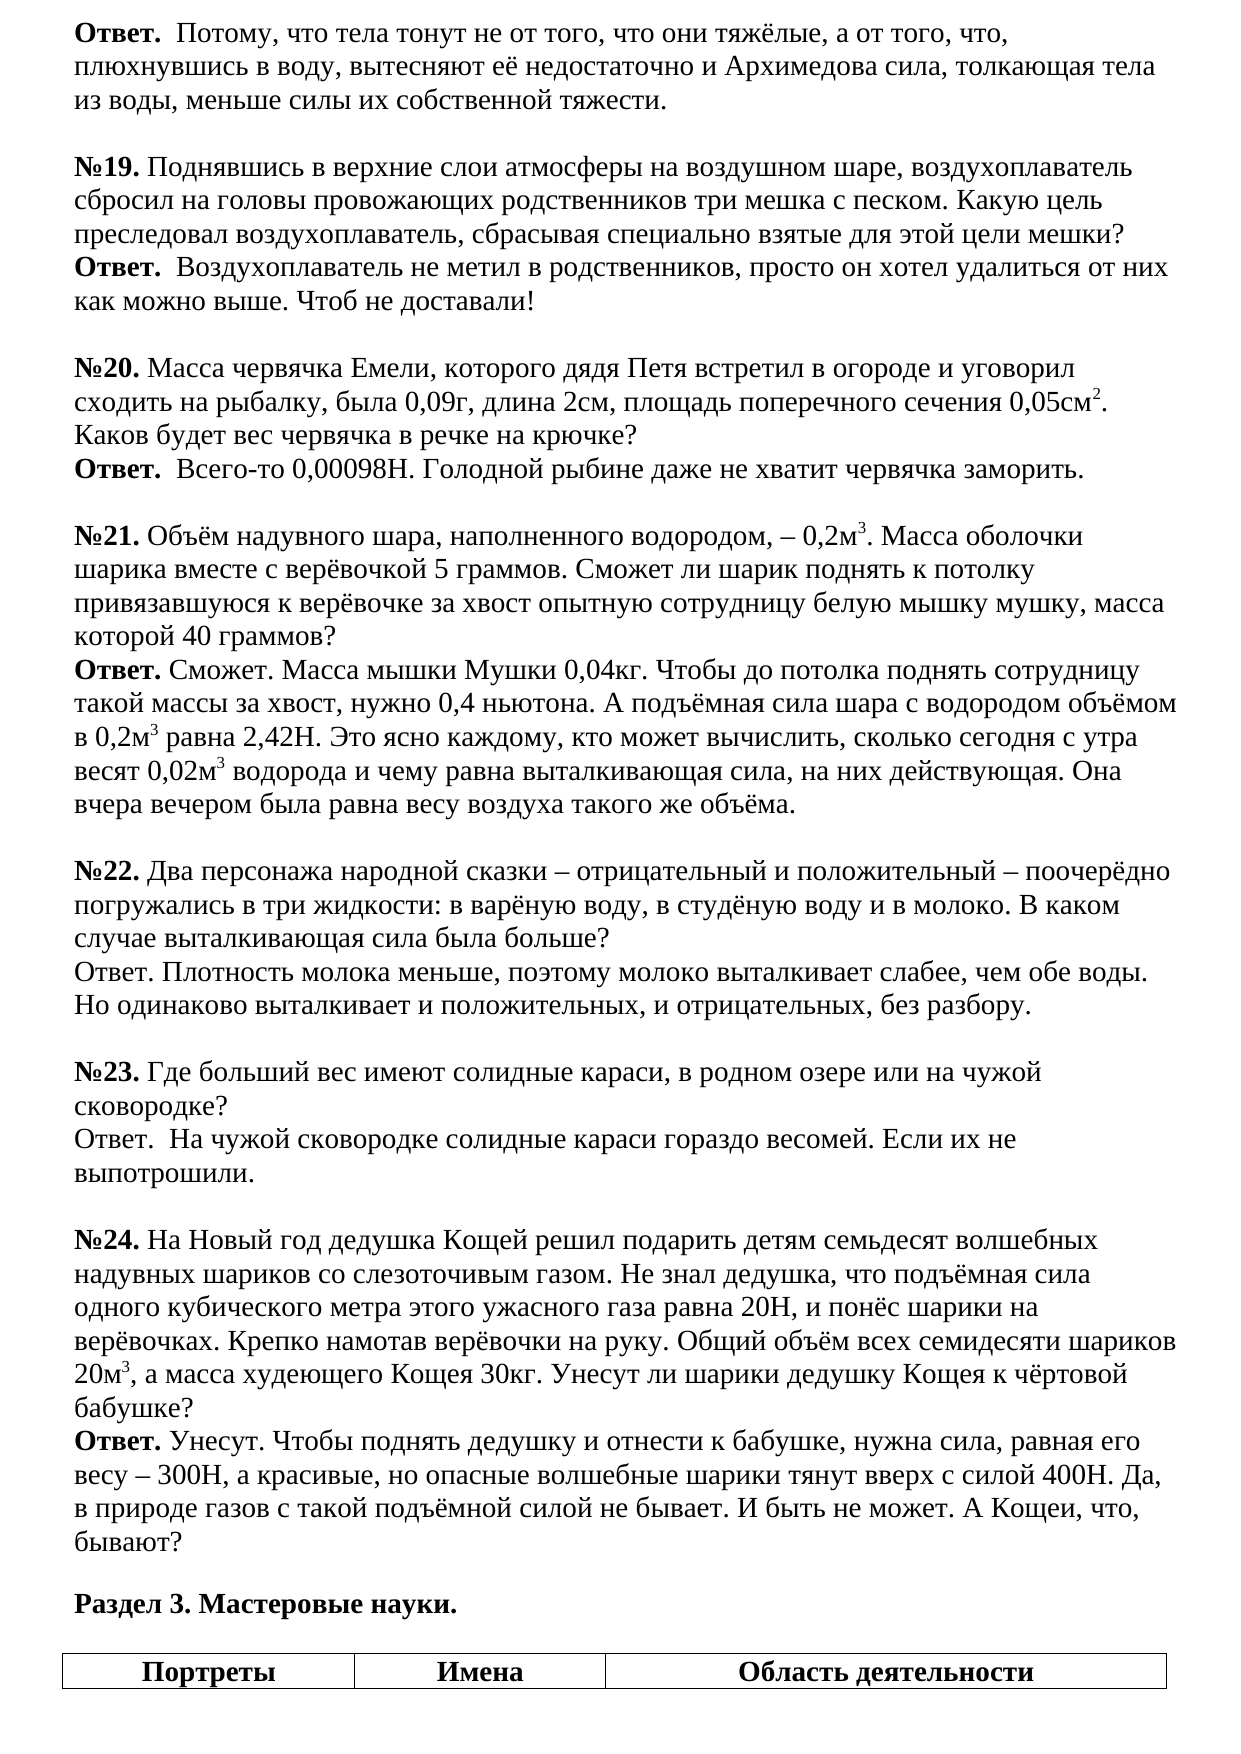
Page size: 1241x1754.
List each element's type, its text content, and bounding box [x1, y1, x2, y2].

text №20. Масса червячка Емели, которого дядя Петя встретил в огороде и уговорил сходить на рыбалку, была 0,09г, длина 2см, площадь поперечного сечения 0,05см2. Каков будет вес червячка в речке на крючке? Ответ. Всего-то 0,00098Н. Голодной рыбине даже не хватит червячка заморить. №21. Объём надувного шара, наполненного водородом, – 0,2м3. Масса оболочки шарика вместе с верёвочкой 5 граммов. Сможет ли шарик поднять к потолку привязавшуюся к верёвочке за хвост опытную сотрудницу белую мышку мушку, масса которой 40 граммов? Ответ. Сможет. Масса мышки Мушки 0,04кг. Чтобы до потолка поднять сотрудницу такой массы за хвост, нужно 0,4 ньютона. А подъёмная сила шара с водородом объёмом в 0,2м3 равна 2,42Н. Это ясно каждому, кто может вычислить, сколько сегодня с утра весят 0,02м3 водорода и чему равна выталкивающая сила, на них действующая. Она вчера вечером была равна весу воздуха такого же объёма. [74, 350, 1181, 820]
table_header Имена [355, 1654, 605, 1687]
table_header Портреты [63, 1654, 354, 1687]
text №22. Два персонажа народной сказки – отрицательный и положительный – поочерёдно погружались в три жидкости: в варёную воду, в студёную воду и в молоко. В каком случае выталкивающая сила была больше? Ответ. Плотность молока меньше, поэтому молоко выталкивает слабее, чем обе воды. Но одинаково выталкивает и положительных, и отрицательных, без разбору. №23. Где больший вес имеют солидные караси, в родном озере или на чужой сковородке? Ответ. На чужой сковородке солидные караси гораздо весомей. Если их не выпотрошили. №24. На Новый год дедушка Кощей решил подарить детям семьдесят волшебных надувных шариков со слезоточивым газом. Не знал дедушка, что подъёмная сила одного кубического метра этого ужасного газа равна 20Н, и понёс шарики на верёвочках. Крепко намотав верёвочки на руку. Общий объём всех семидесяти шариков 20м3, а масса худеющего Кощея 30кг. Унесут ли шарики дедушку Кощея к чёртовой бабушке? Ответ. Унесут. Чтобы поднять дедушку и отнести к бабушке, нужна сила, равная его весу – 300Н, а красивые, но опасные волшебные шарики тянут вверх с силой 400Н. Да, в природе газов с такой подъёмной силой не бывает. И быть не может. А Кощеи, что, бывают? [74, 853, 1181, 1586]
text Раздел 3. Мастеровые науки. [74, 1586, 1181, 1619]
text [74, 15, 1181, 317]
table_header Область деятельности [606, 1654, 1166, 1687]
